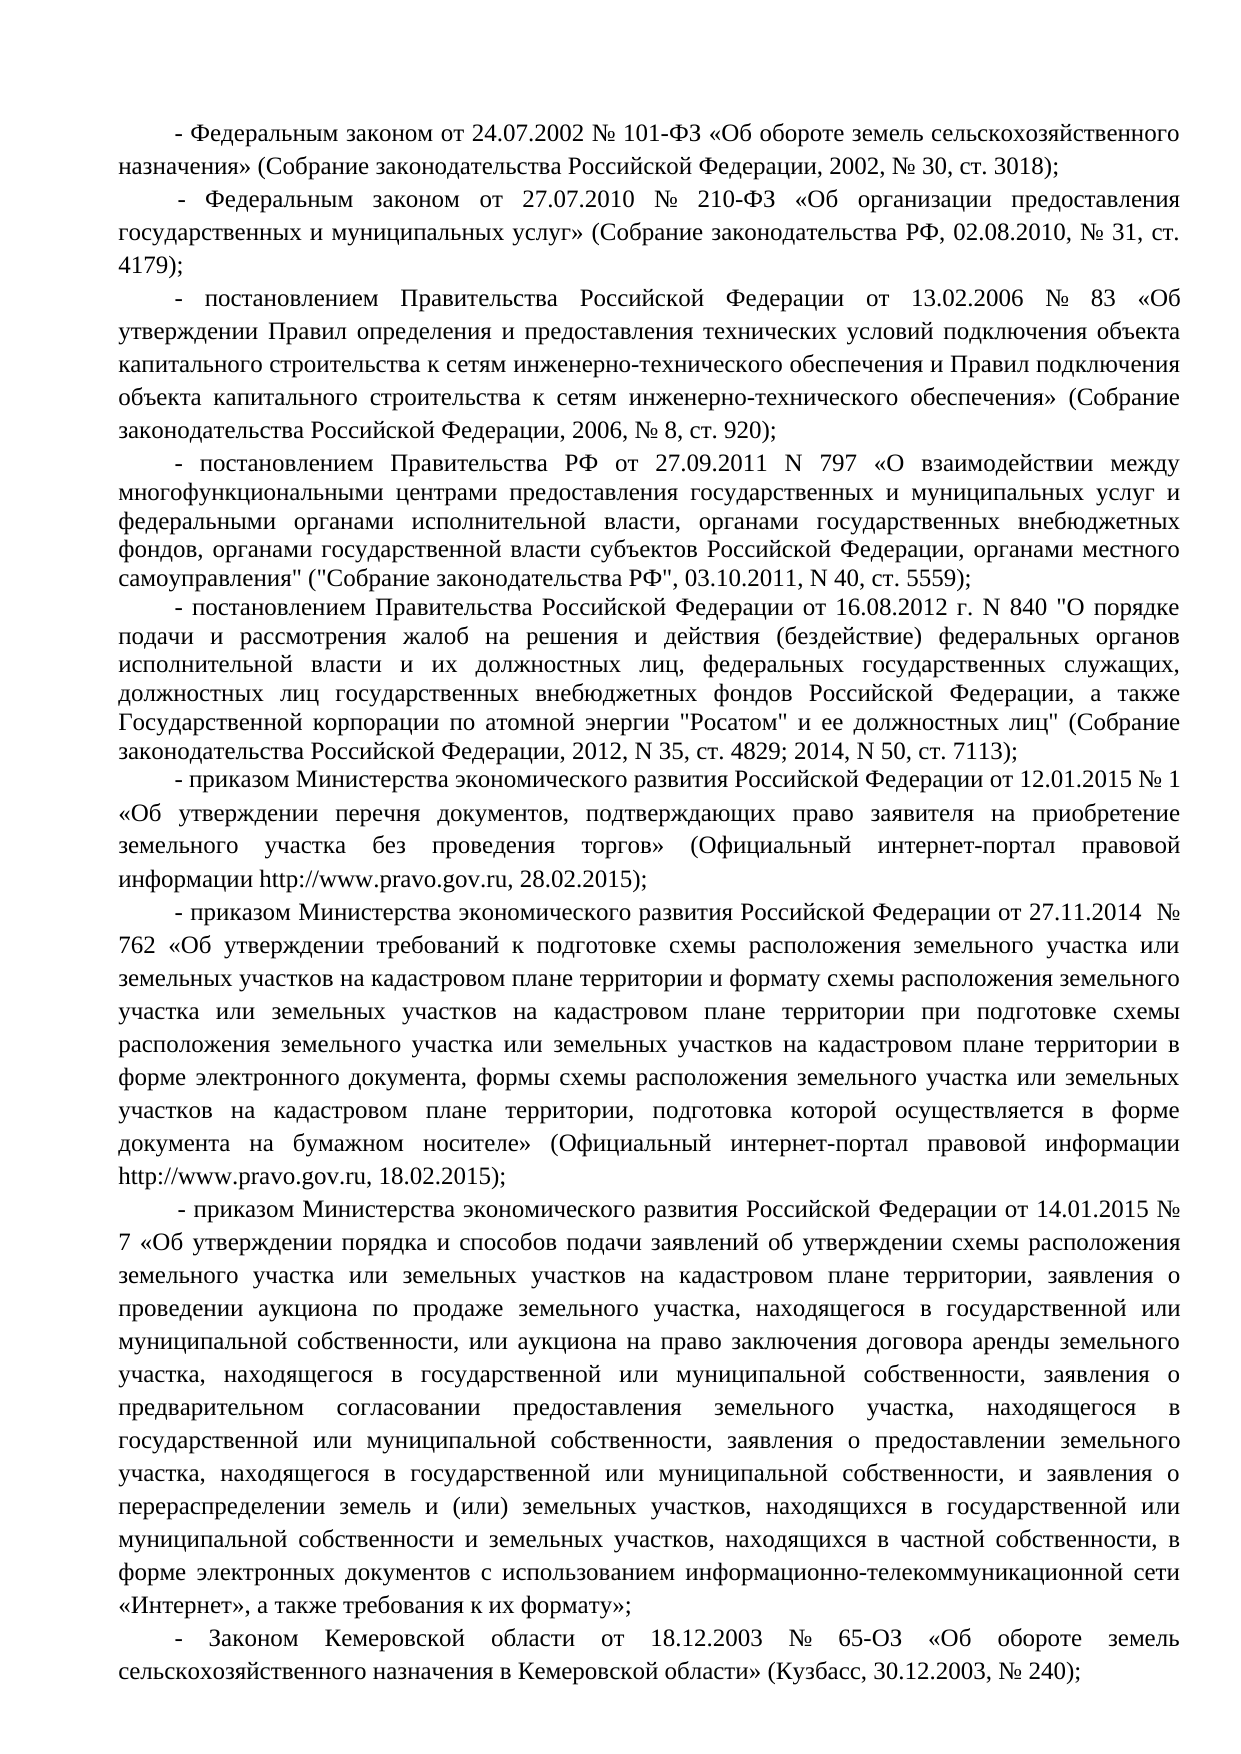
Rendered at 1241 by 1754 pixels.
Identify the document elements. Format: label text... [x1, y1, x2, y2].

text - постановлением Правительства Российской Федерации от 16.08.2012 г. N 840 "О порядке подачи и рассмотрения жалоб на решения и действия (бездействие) федеральных органов исполнительной власти и их должностных лиц, федеральных государственных служащих, должностных лиц государственных внебюджетных фондов Российской Федерации, а также Государственной корпорации по атомной энергии "Росатом" и ее должностных лиц" (Собрание законодательства Российской Федерации, 2012, N 35, ст. 4829; 2014, N 50, ст. 7113); [118, 592, 1181, 764]
text - приказом Министерства экономического развития Российской Федерации от 12.01.2015 № 1 «Об утверждении перечня документов, подтверждающих право заявителя на приобретение земельного участка без проведения торгов» (Официальный интернет-портал правовой информации http://www.pravo.gov.ru, 28.02.2015); [118, 764, 1181, 892]
text - Законом Кемеровской области от 18.12.2003 № 65-ОЗ «Об обороте земель сельскохозяйственного назначения в Кемеровской области» (Кузбасс, 30.12.2003, № 240); [118, 1623, 1181, 1685]
text - Федеральным законом от 24.07.2002 № 101-ФЗ «Об обороте земель сельскохозяйственного назначения» (Собрание законодательства Российской Федерации, 2002, № 30, ст. 3018); [118, 118, 1181, 180]
text - приказом Министерства экономического развития Российской Федерации от 27.11.2014 № 762 «Об утверждении требований к подготовке схемы расположения земельного участка или земельных участков на кадастровом плане территории и формату схемы расположения земельного участка или земельных участков на кадастровом плане территории при подготовке схемы расположения земельного участка или земельных участков на кадастровом плане территории в форме электронного документа, формы схемы расположения земельного участка или земельных участков на кадастровом плане территории, подготовка которой осуществляется в форме документа на бумажном носителе» (Официальный интернет-портал правовой информации http://www.pravo.gov.ru, 18.02.2015); [118, 897, 1181, 1189]
text - приказом Министерства экономического развития Российской Федерации от 14.01.2015 № 7 «Об утверждении порядка и способов подачи заявлений об утверждении схемы расположения земельного участка или земельных участков на кадастровом плане территории, заявления о проведении аукциона по продаже земельного участка, находящегося в государственной или муниципальной собственности, или аукциона на право заключения договора аренды земельного участка, находящегося в государственной или муниципальной собственности, заявления о предварительном согласовании предоставления земельного участка, находящегося в государственной или муниципальной собственности, заявления о предоставлении земельного участка, находящегося в государственной или муниципальной собственности, и заявления о перераспределении земель и (или) земельных участков, находящихся в государственной или муниципальной собственности и земельных участков, находящихся в частной собственности, в форме электронных документов с использованием информационно-телекоммуникационной сети «Интернет», а также требования к их формату»; [118, 1194, 1181, 1619]
text - Федеральным законом от 27.07.2010 № 210-ФЗ «Об организации предоставления государственных и муниципальных услуг» (Собрание законодательства РФ, 02.08.2010, № 31, ст. 4179); [118, 184, 1181, 279]
text - постановлением Правительства Российской Федерации от 13.02.2006 № 83 «Об утверждении Правил определения и предоставления технических условий подключения объекта капитального строительства к сетям инженерно-технического обеспечения и Правил подключения объекта капитального строительства к сетям инженерно-технического обеспечения» (Собрание законодательства Российской Федерации, 2006, № 8, ст. 920); [118, 283, 1181, 444]
text - постановлением Правительства РФ от 27.09.2011 N 797 «О взаимодействии между многофункциональными центрами предоставления государственных и муниципальных услуг и федеральными органами исполнительной власти, органами государственных внебюджетных фондов, органами государственной власти субъектов Российской Федерации, органами местного самоуправления" ("Собрание законодательства РФ", 03.10.2011, N 40, ст. 5559); [118, 448, 1181, 592]
